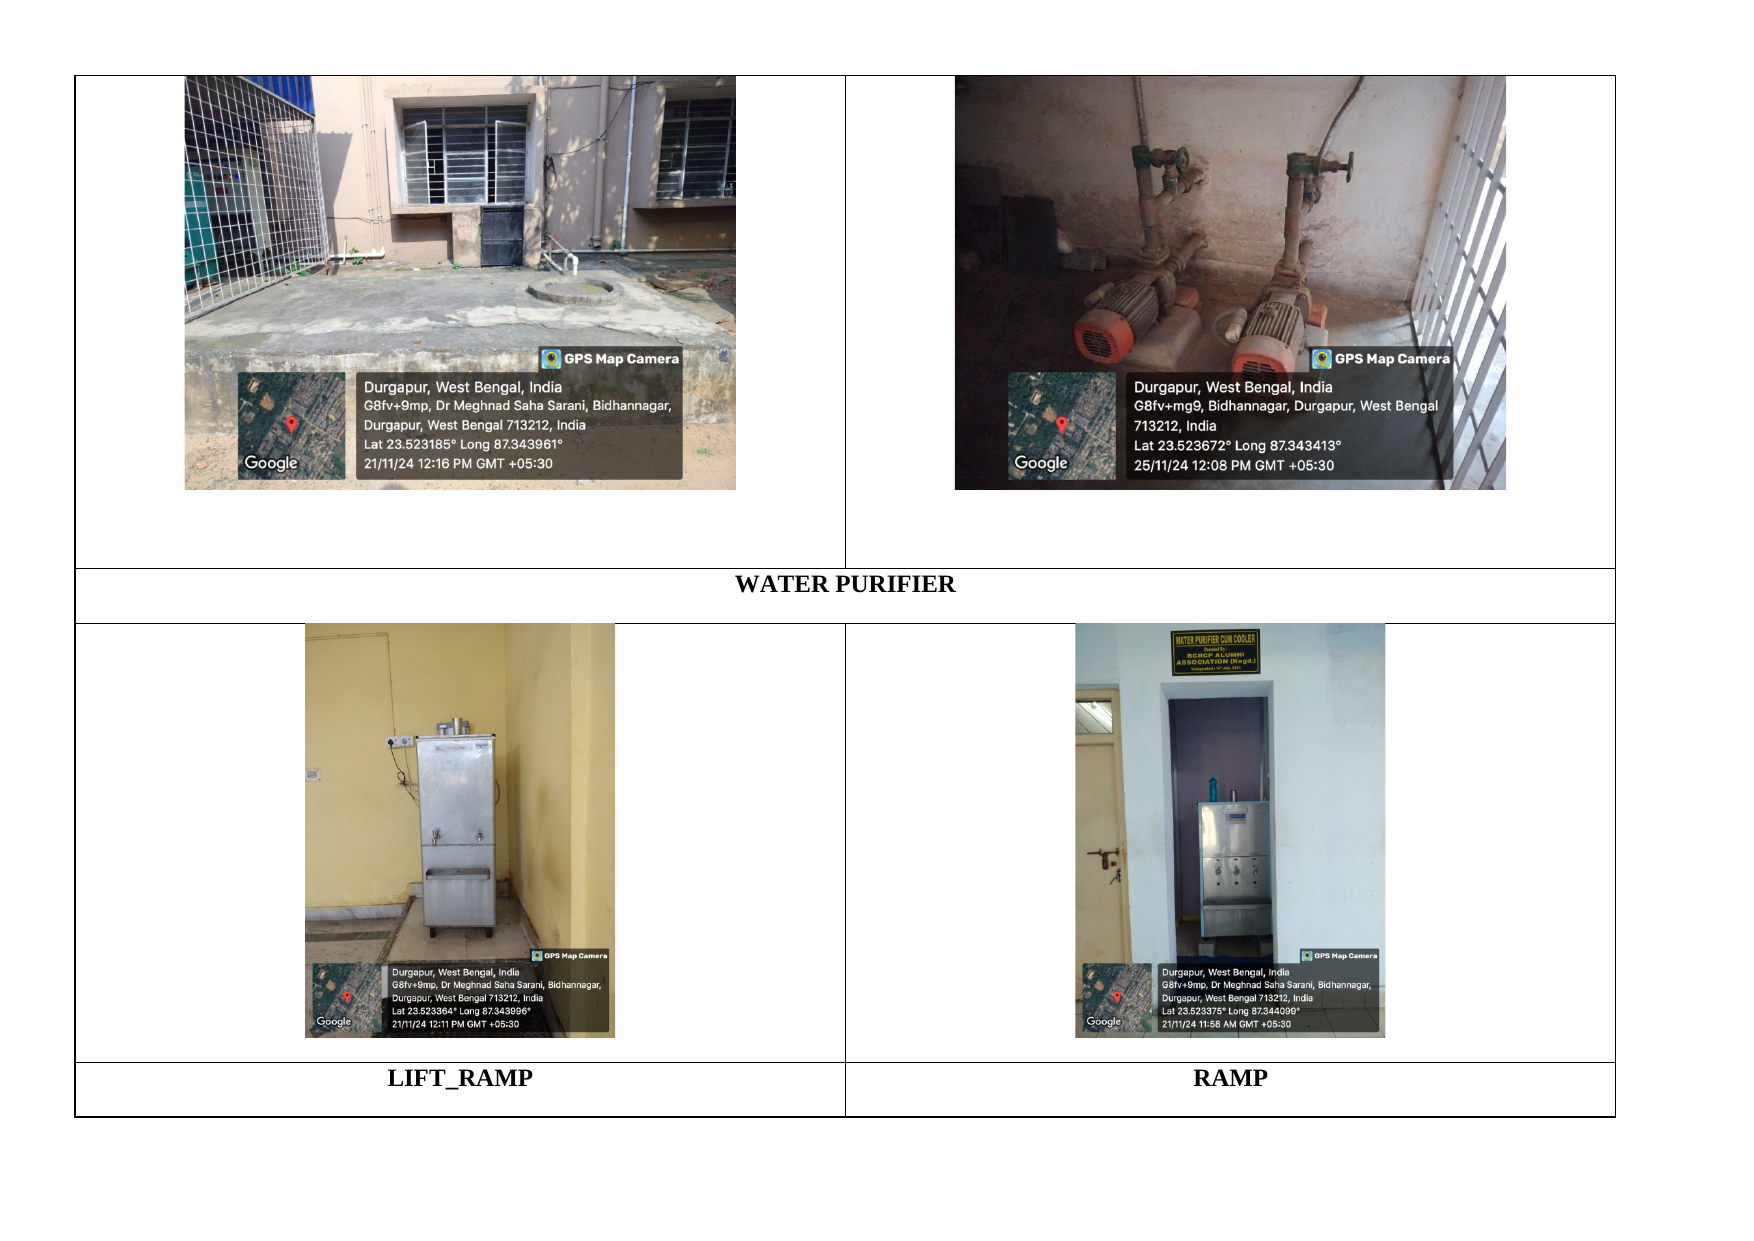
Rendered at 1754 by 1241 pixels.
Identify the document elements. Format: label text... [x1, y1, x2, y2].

table_cell WATER PURIFIER [76, 569, 1615, 623]
picture [184, 76, 736, 490]
table_cell [76, 624, 845, 1062]
picture [1075, 623, 1386, 1038]
table_cell [76, 76, 845, 568]
table_cell [846, 76, 1615, 568]
table_cell RAMP [846, 1063, 1615, 1116]
picture [954, 76, 1507, 490]
table_cell [846, 624, 1615, 1062]
table_cell LIFT_RAMP [76, 1063, 845, 1116]
picture [305, 623, 616, 1038]
